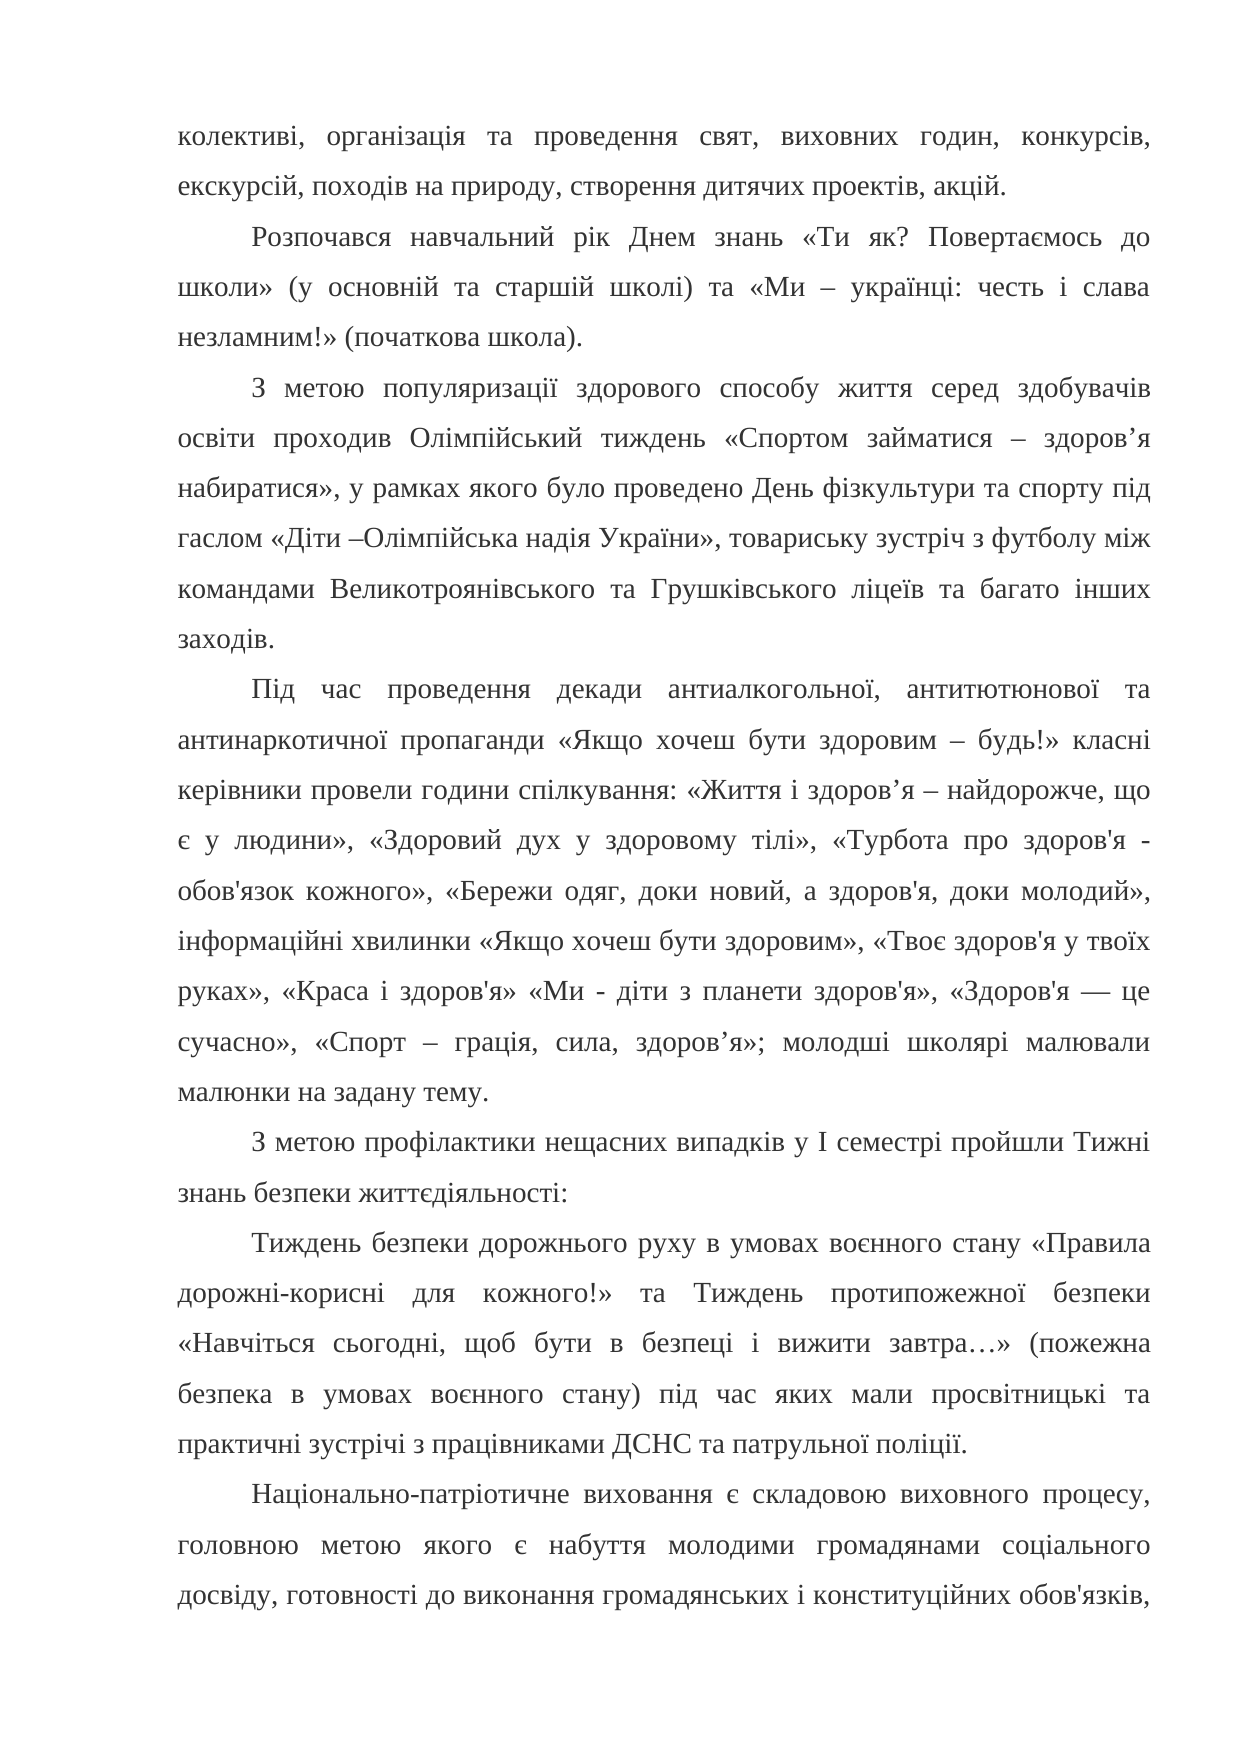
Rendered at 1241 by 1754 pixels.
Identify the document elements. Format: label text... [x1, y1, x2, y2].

text Під час проведення декади антиалкогольної, антитютюнової та антинаркотичної пропаганди «Якщо хочеш бути здоровим – будь!» класні керівники провели години спілкування: «Життя і здоров’я – найдорожче, що є у людини», «Здоровий дух у здоровому тілі», «Турбота про здоров'я - обов'язок кожного», «Бережи одяг, доки новий, а здоров'я, доки молодий», інформаційні хвилинки «Якщо хочеш бути здоровим», «Твоє здоров'я у твоїх руках», «Краса і здоров'я» «Ми - діти з планети здоров'я», «Здоров'я — це сучасно», «Спорт – грація, сила, здоров’я»; молодші школярі малювали малюнки на задану тему. [177, 672, 1152, 1108]
text Розпочався навчальний рік Днем знань «Ти як? Повертаємось до школи» (у основній та старшій школі) та «Ми – українці: честь і слава незламним!» (початкова школа). [177, 219, 1152, 353]
text З метою популяризації здорового способу життя серед здобувачів освіти проходив Олімпійський тиждень «Спортом займатися – здоров’я набиратися», у рамках якого було проведено День фізкультури та спорту під гаслом «Діти –Олімпійська надія України», товариську зустріч з футболу між командами Великотроянівського та Грушківського ліцеїв та багато інших заходів. [177, 370, 1152, 655]
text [177, 1477, 1152, 1611]
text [177, 118, 1152, 202]
text Тиждень безпеки дорожнього руху в умовах воєнного стану «Правила дорожні-корисні для кожного!» та Тиждень протипожежної безпеки «Навчіться сьогодні, щоб бути в безпеці і вижити завтра…» (пожежна безпека в умовах воєнного стану) під час яких мали просвітницькі та практичні зустрічі з працівниками ДСНС та патрульної поліції. [177, 1225, 1152, 1460]
text З метою профілактики нещасних випадків у І семестрі пройшли Тижні знань безпеки життєдіяльності: [177, 1124, 1152, 1208]
